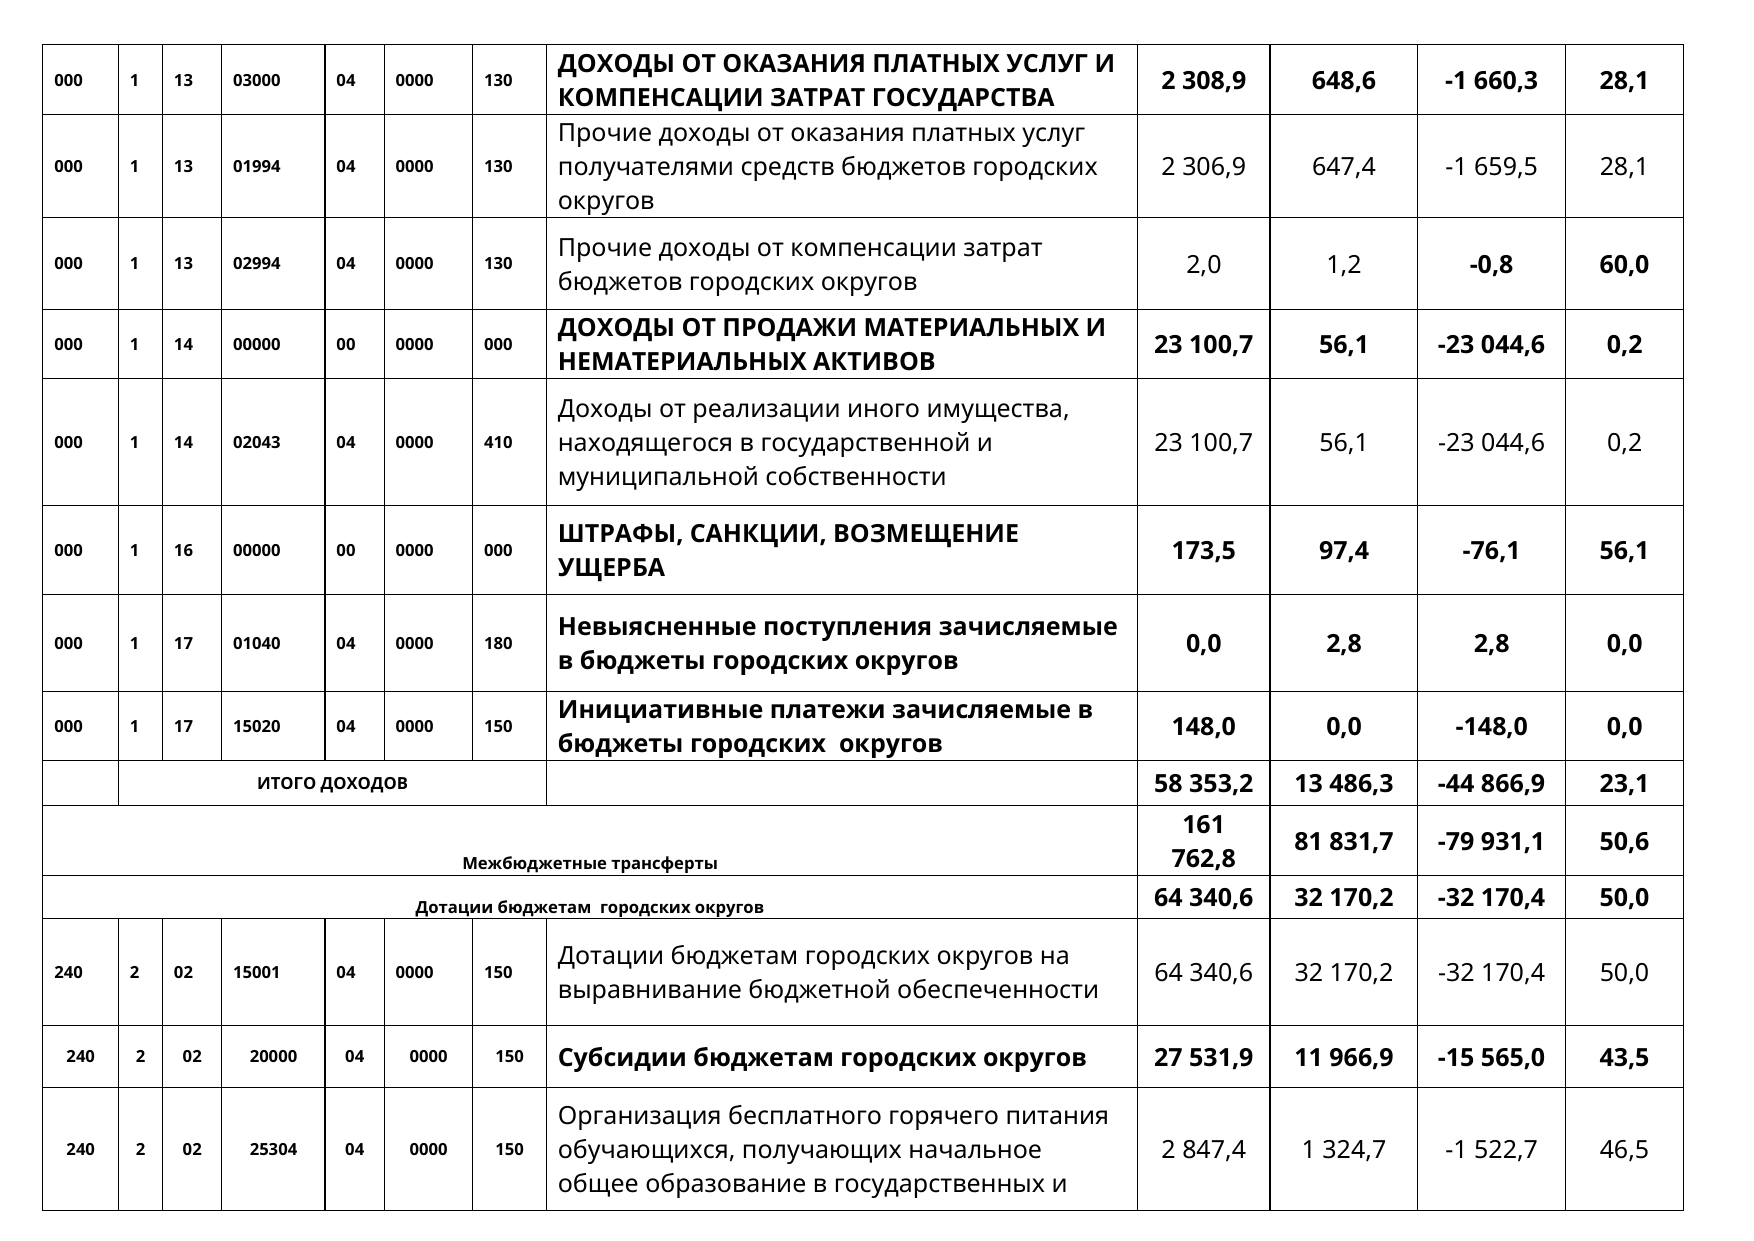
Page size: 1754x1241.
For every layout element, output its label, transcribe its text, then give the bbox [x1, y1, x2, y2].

table_cell 0,0 [1138, 595, 1269, 691]
table_cell 150 [473, 692, 546, 760]
table_cell 1 [119, 310, 162, 378]
table_cell 0000 [385, 45, 472, 113]
table_cell -23 044,6 [1418, 379, 1565, 505]
table_cell 000 [43, 595, 118, 691]
table_cell 0,0 [1271, 692, 1417, 760]
table_cell 04 [326, 919, 384, 1024]
table_cell -32 170,4 [1418, 919, 1565, 1024]
table_cell 14 [163, 310, 221, 378]
table_cell -23 044,6 [1418, 310, 1565, 378]
table_cell 02 [163, 1026, 221, 1087]
table_cell 0,2 [1566, 310, 1683, 378]
table_cell 28,1 [1566, 115, 1683, 217]
table_cell 50,6 [1566, 806, 1683, 874]
table_cell 0000 [385, 595, 472, 691]
table_cell 23 100,7 [1138, 379, 1269, 505]
table_cell 32 170,2 [1271, 919, 1417, 1024]
table_cell 410 [473, 379, 546, 505]
table_cell 04 [326, 1026, 384, 1087]
table_cell 000 [43, 115, 118, 217]
table_cell Прочие доходы от оказания платных услуг получателями средств бюджетов городских округов [547, 115, 1137, 217]
table_cell Дотации бюджетам городских округов [43, 876, 1137, 918]
table_cell 13 [163, 218, 221, 309]
table_cell 2 [119, 1088, 162, 1209]
table_cell 2 308,9 [1138, 45, 1269, 113]
table_cell 04 [326, 218, 384, 309]
table_cell -76,1 [1418, 506, 1565, 594]
table_cell -44 866,9 [1418, 761, 1565, 805]
table_cell 17 [163, 595, 221, 691]
table_cell 1 [119, 595, 162, 691]
table_cell 0,0 [1566, 595, 1683, 691]
table_cell 04 [326, 115, 384, 217]
table_cell 56,1 [1271, 379, 1417, 505]
table_cell 240 [43, 1026, 118, 1087]
table_cell 04 [326, 595, 384, 691]
table_cell 50,0 [1566, 919, 1683, 1024]
table_cell 1,2 [1271, 218, 1417, 309]
table_cell 2 847,4 [1138, 1088, 1269, 1209]
table_cell 16 [163, 506, 221, 594]
table_cell Доходы от реализации иного имущества, находящегося в государственной и муниципальной собственности [547, 379, 1137, 505]
table_cell 13 [163, 45, 221, 113]
table_cell 04 [326, 379, 384, 505]
table_cell 00000 [222, 310, 324, 378]
table_cell 15001 [222, 919, 324, 1024]
table_cell 13 486,3 [1271, 761, 1417, 805]
table_cell 000 [43, 379, 118, 505]
table_cell 150 [473, 1088, 546, 1209]
table_cell 0000 [385, 919, 472, 1024]
table_cell 647,4 [1271, 115, 1417, 217]
table_cell 97,4 [1271, 506, 1417, 594]
table_cell 2,0 [1138, 218, 1269, 309]
table_cell 2,8 [1271, 595, 1417, 691]
table_cell 02994 [222, 218, 324, 309]
table_cell -0,8 [1418, 218, 1565, 309]
table_cell 00 [326, 506, 384, 594]
table_cell 17 [163, 692, 221, 760]
table_cell 1 [119, 692, 162, 760]
table_cell 130 [473, 45, 546, 113]
table_cell 23,1 [1566, 761, 1683, 805]
table_cell 15020 [222, 692, 324, 760]
table_cell -1 659,5 [1418, 115, 1565, 217]
table_cell 2,8 [1418, 595, 1565, 691]
table_cell 32 170,2 [1271, 876, 1417, 918]
table_cell 1 [119, 45, 162, 113]
table_cell Межбюджетные трансферты [43, 806, 1137, 874]
table_cell 180 [473, 595, 546, 691]
table_cell 14 [163, 379, 221, 505]
table_cell 1 [119, 379, 162, 505]
table_cell 64 340,6 [1138, 919, 1269, 1024]
table_cell 0000 [385, 115, 472, 217]
table_cell 1 [119, 115, 162, 217]
table_cell 000 [473, 310, 546, 378]
table_cell 0000 [385, 310, 472, 378]
table_cell 0000 [385, 1088, 472, 1209]
table_cell 04 [326, 1088, 384, 1209]
table_cell 1 [119, 218, 162, 309]
table_cell 56,1 [1271, 310, 1417, 378]
table_cell 1 [119, 506, 162, 594]
table_cell 60,0 [1566, 218, 1683, 309]
table_cell ШТРАФЫ, САНКЦИИ, ВОЗМЕЩЕНИЕ УЩЕРБА [547, 506, 1137, 594]
table_cell 2 [119, 919, 162, 1024]
table_cell -79 931,1 [1418, 806, 1565, 874]
table_cell Инициативные платежи зачисляемые в бюджеты городских округов [547, 692, 1137, 760]
table_cell 2 306,9 [1138, 115, 1269, 217]
table_cell 46,5 [1566, 1088, 1683, 1209]
table_cell Невыясненные поступления зачисляемые в бюджеты городских округов [547, 595, 1137, 691]
table_cell 20000 [222, 1026, 324, 1087]
table_cell 00 [326, 310, 384, 378]
table_cell 01994 [222, 115, 324, 217]
table_cell 03000 [222, 45, 324, 113]
table_cell Дотации бюджетам городских округов на выравнивание бюджетной обеспеченности [547, 919, 1137, 1024]
table_cell 0000 [385, 692, 472, 760]
table_cell 0,0 [1566, 692, 1683, 760]
table_cell 04 [326, 692, 384, 760]
table_cell [43, 761, 118, 805]
table_cell -148,0 [1418, 692, 1565, 760]
table_cell 000 [43, 506, 118, 594]
table_cell 0,2 [1566, 379, 1683, 505]
table_cell 173,5 [1138, 506, 1269, 594]
table_cell 00000 [222, 506, 324, 594]
table_cell -32 170,4 [1418, 876, 1565, 918]
table_cell 000 [43, 218, 118, 309]
table_cell 50,0 [1566, 876, 1683, 918]
table_cell ДОХОДЫ ОТ ПРОДАЖИ МАТЕРИАЛЬНЫХ И НЕМАТЕРИАЛЬНЫХ АКТИВОВ [547, 310, 1137, 378]
table_cell 000 [43, 45, 118, 113]
table_cell 58 353,2 [1138, 761, 1269, 805]
table_cell 648,6 [1271, 45, 1417, 113]
table_cell 0000 [385, 506, 472, 594]
table_cell 161 762,8 [1138, 806, 1269, 874]
table_cell 64 340,6 [1138, 876, 1269, 918]
table_cell 0000 [385, 379, 472, 505]
table_cell 1 324,7 [1271, 1088, 1417, 1209]
table_cell 23 100,7 [1138, 310, 1269, 378]
table_cell -1 522,7 [1418, 1088, 1565, 1209]
table_cell Прочие доходы от компенсации затрат бюджетов городских округов [547, 218, 1137, 309]
table_cell 11 966,9 [1271, 1026, 1417, 1087]
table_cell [547, 1088, 1137, 1209]
table_cell 240 [43, 1088, 118, 1209]
table_cell 150 [473, 1026, 546, 1087]
table_cell 2 [119, 1026, 162, 1087]
table_cell 130 [473, 115, 546, 217]
table_cell 0000 [385, 1026, 472, 1087]
table_cell 000 [43, 310, 118, 378]
table_cell 0000 [385, 218, 472, 309]
table_cell 25304 [222, 1088, 324, 1209]
table_cell 148,0 [1138, 692, 1269, 760]
table_cell 02043 [222, 379, 324, 505]
table_cell -15 565,0 [1418, 1026, 1565, 1087]
table_cell 01040 [222, 595, 324, 691]
table_cell [547, 761, 1137, 805]
table_cell 56,1 [1566, 506, 1683, 594]
table_cell -1 660,3 [1418, 45, 1565, 113]
table_cell 000 [473, 506, 546, 594]
table_cell 28,1 [1566, 45, 1683, 113]
table_cell 04 [326, 45, 384, 113]
table_cell 02 [163, 1088, 221, 1209]
table_cell ДОХОДЫ ОТ ОКАЗАНИЯ ПЛАТНЫХ УСЛУГ И КОМПЕНСАЦИИ ЗАТРАТ ГОСУДАРСТВА [547, 45, 1137, 113]
table_cell 43,5 [1566, 1026, 1683, 1087]
table_cell ИТОГО ДОХОДОВ [119, 761, 546, 805]
table_cell 240 [43, 919, 118, 1024]
table_cell 130 [473, 218, 546, 309]
table_cell 81 831,7 [1271, 806, 1417, 874]
table_cell 150 [473, 919, 546, 1024]
table_cell 02 [163, 919, 221, 1024]
table_cell 000 [43, 692, 118, 760]
table_cell 13 [163, 115, 221, 217]
table_cell Субсидии бюджетам городских округов [547, 1026, 1137, 1087]
table_cell 27 531,9 [1138, 1026, 1269, 1087]
